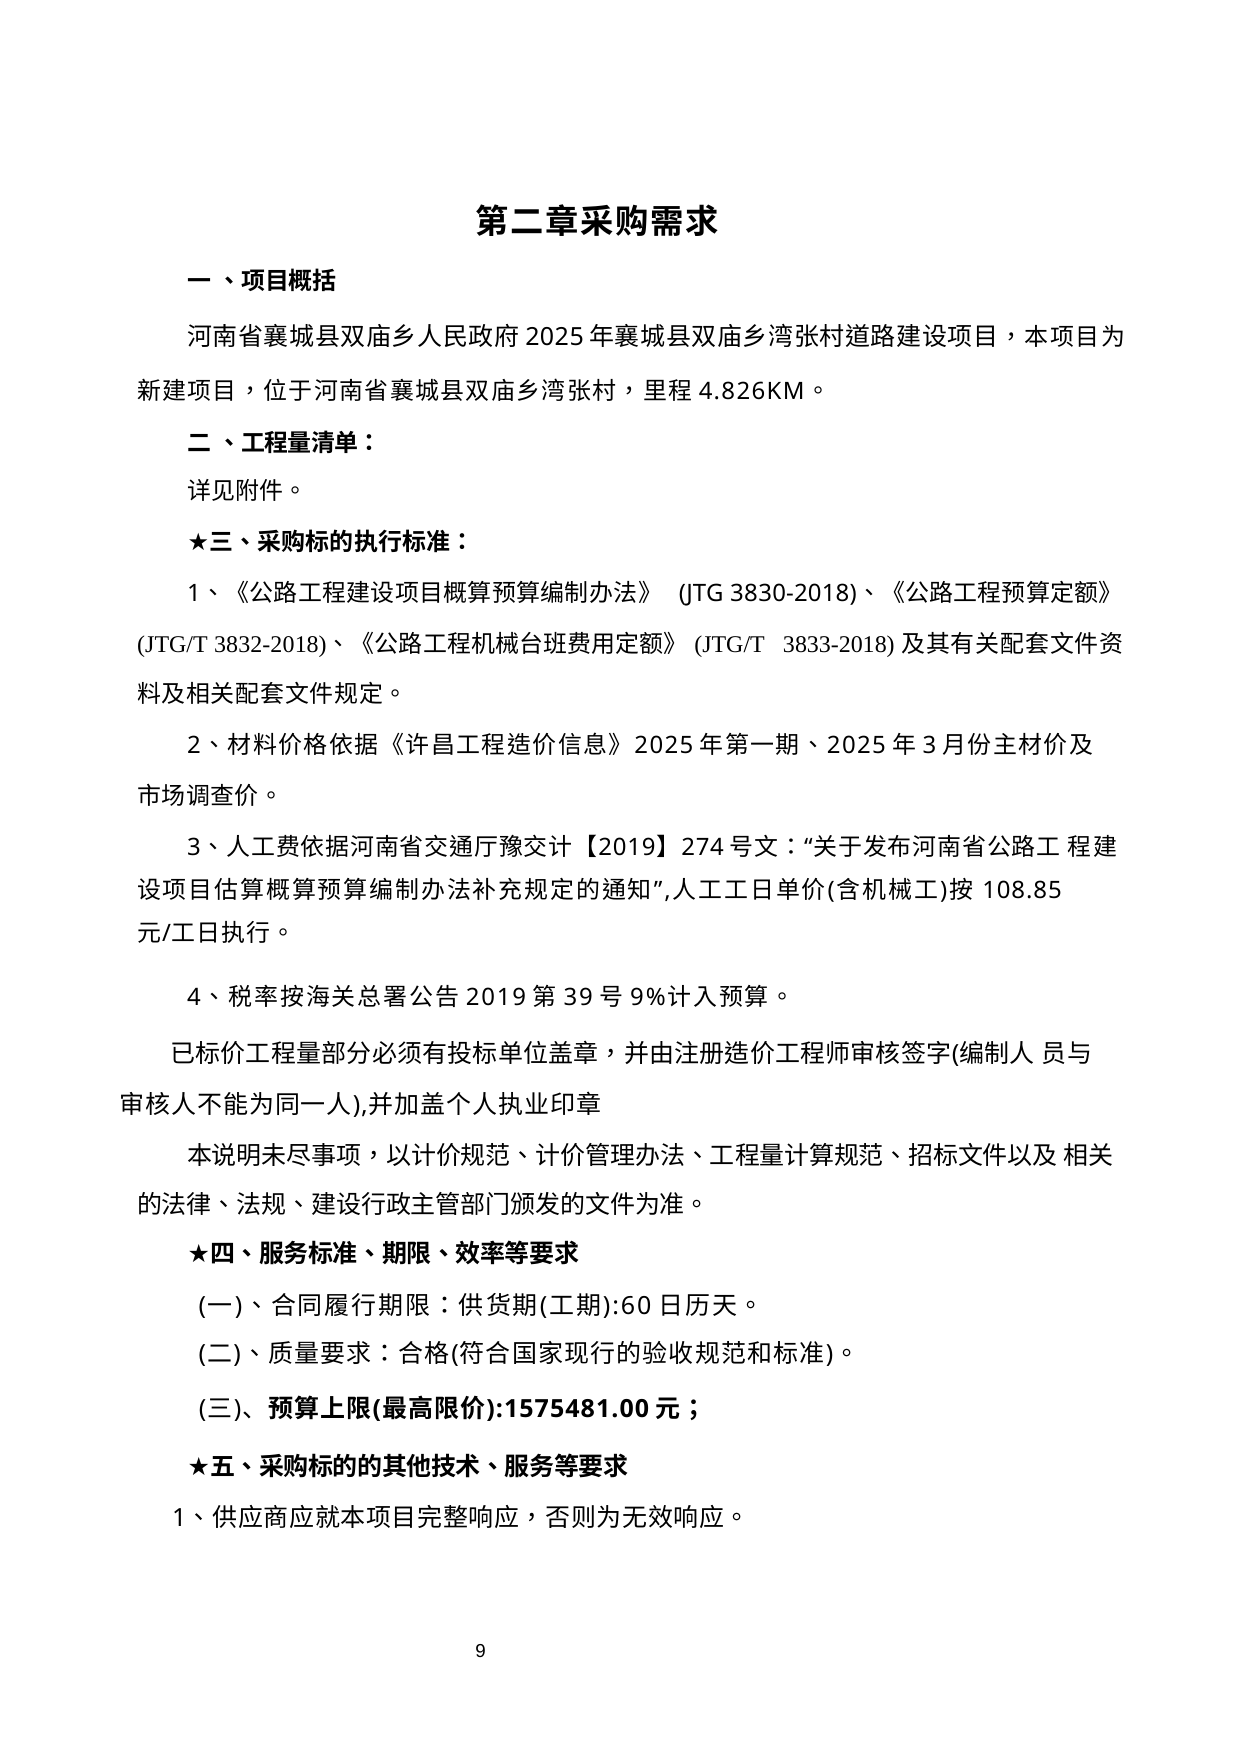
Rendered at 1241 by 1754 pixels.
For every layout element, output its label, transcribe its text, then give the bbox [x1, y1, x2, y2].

text 4、税率按海关总署公告2019第39号9%计入预算。 [187, 982, 1131, 1011]
text 第二章采购需求 [475, 200, 1131, 242]
text ★四、服务标准、期限、效率等要求 [187, 1238, 1131, 1269]
text 河南省襄城县双庙乡人民政府2025年襄城县双庙乡湾张村道路建设项目，本项目为新建项目，位于河南省襄城县双庙乡湾张村，里程4.826KM。 [137, 316, 1126, 406]
text (一)、合同履行期限：供货期(工期):60日历天。 [198, 1290, 1131, 1321]
text (三)、预算上限(最高限价):1575481.00元； [137, 1389, 1125, 1425]
text ★五、采购标的的其他技术、服务等要求 [187, 1449, 1131, 1483]
text (二)、质量要求：合格(符合国家现行的验收规范和标准)。 [198, 1338, 1131, 1369]
text 本说明未尽事项，以计价规范、计价管理办法、工程量计算规范、招标文件以及 相关的法律、法规、建设行政主管部门颁发的文件为准。 [137, 1137, 1114, 1221]
text 已标价工程量部分必须有投标单位盖章，并由注册造价工程师审核签字(编制人 员与审核人不能为同一人),并加盖个人执业印章 [119, 1035, 1114, 1120]
text 1、《公路工程建设项目概算预算编制办法》 (JTG 3830-2018)、《公路工程预算定额》 (JTG/T 3832-2018)、《公路工程机械台班费用定额》 (JTG/T 3833-2018) 及其有关配套文件资料及相关配套文件规定。 [137, 576, 1123, 710]
text 详见附件。 [187, 476, 1131, 505]
text 一 、项目概括 [187, 266, 1131, 295]
text ★三、采购标的执行标准： [187, 526, 1131, 556]
text 2、材料价格依据《许昌工程造价信息》2025年第一期、2025年3月份主材价及 市场调查价。 [137, 728, 1123, 811]
text 二 、工程量清单： [187, 428, 1131, 457]
text 3、人工费依据河南省交通厅豫交计【2019】274号文：“关于发布河南省公路工 程建设项目估算概算预算编制办法补充规定的通知”,人工工日单价(含机械工)按 108.85元/工日执行。 [137, 829, 1123, 949]
text 1、供应商应就本项目完整响应，否则为无效响应。 [119, 1500, 1131, 1534]
